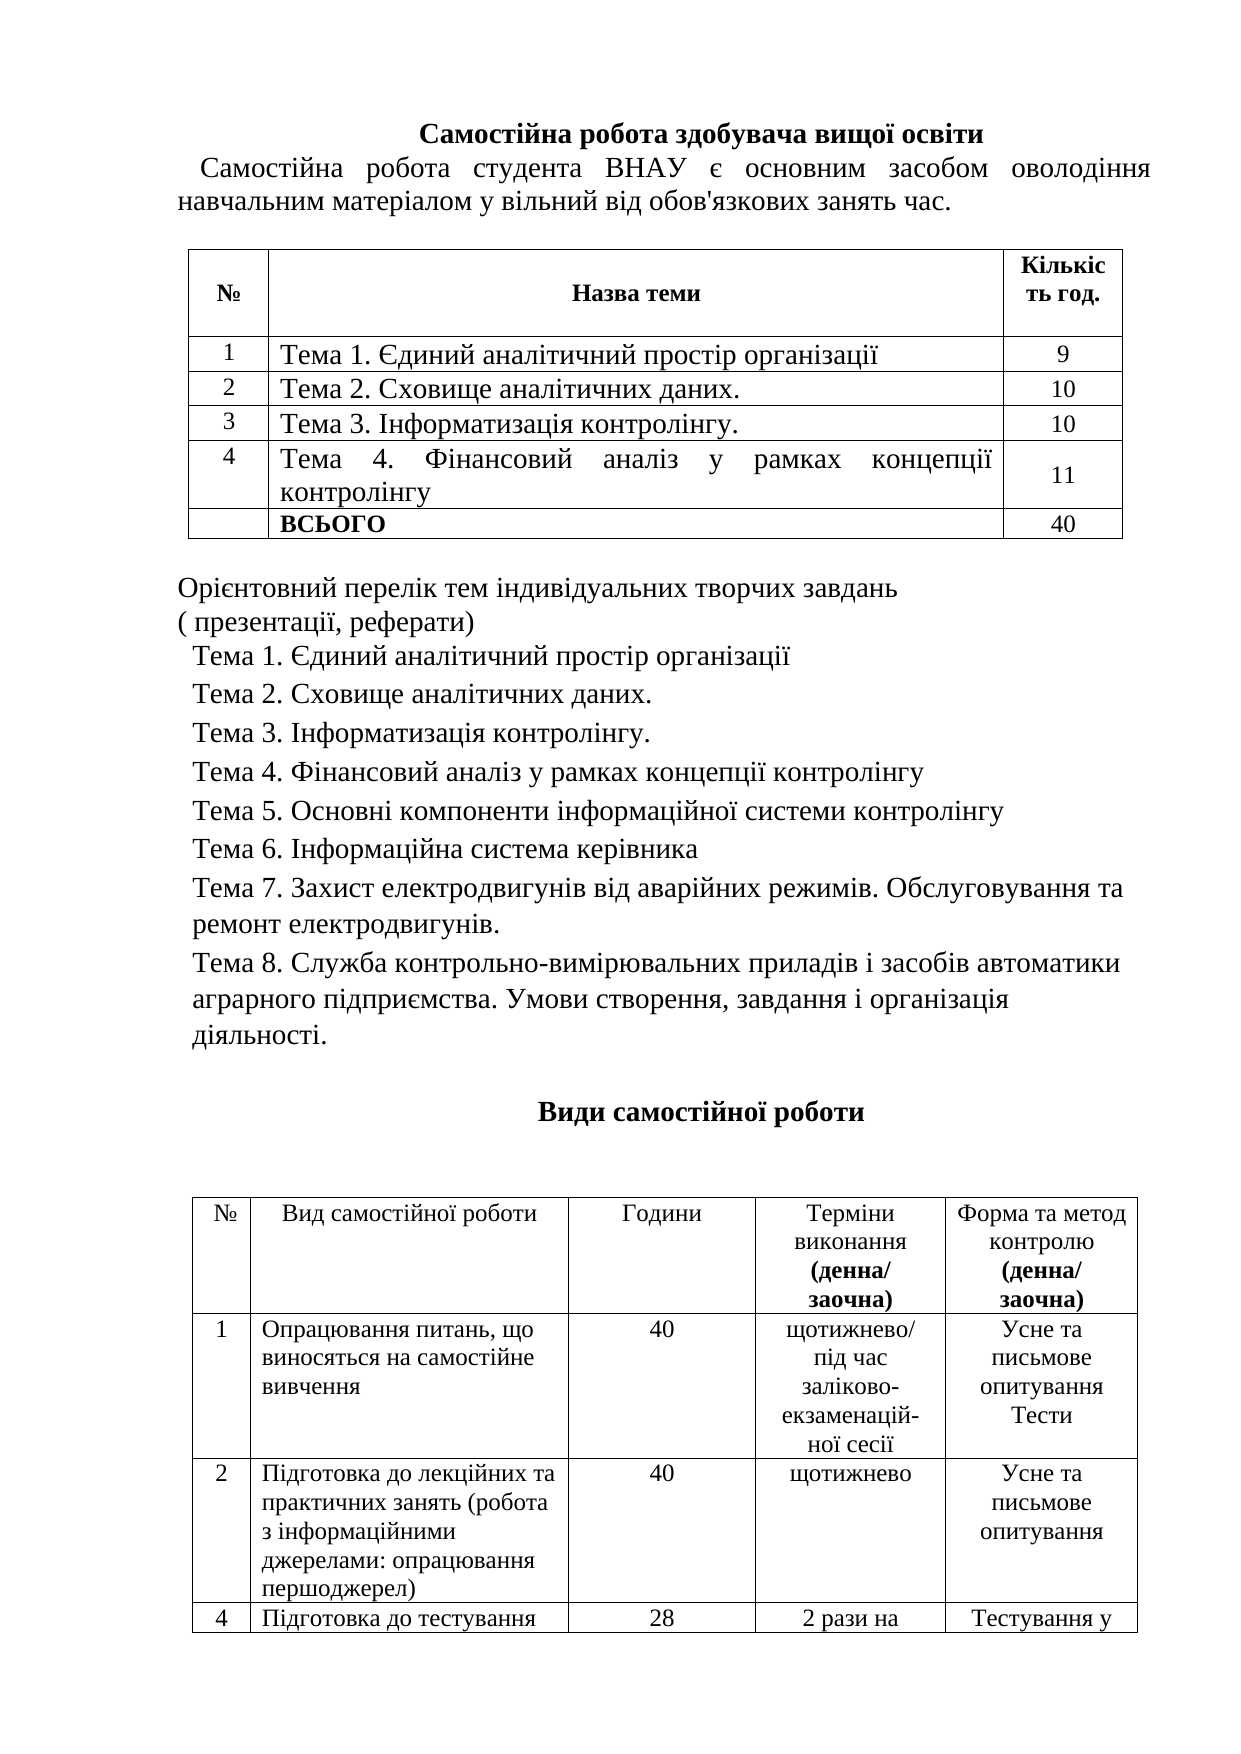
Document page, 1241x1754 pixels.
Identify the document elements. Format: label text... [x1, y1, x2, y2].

table_cell 3 [189, 406, 268, 440]
table_cell Тема 1. Єдиний аналітичний простір організації [269, 337, 1003, 371]
table_cell Усне та письмове опитування [946, 1459, 1137, 1602]
table_header Вид самостійної роботи [251, 1198, 568, 1313]
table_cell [251, 1603, 568, 1632]
text Тема 5. Основні компоненти інформаційної системи контролінгу [192, 793, 1152, 826]
table_cell 1 [189, 337, 268, 371]
table_cell 9 [1004, 337, 1122, 371]
text Тема 2. Сховище аналітичних даних. [192, 676, 1152, 710]
table_cell Опрацювання питань, що виносяться на самостійне вивчення [251, 1314, 568, 1457]
table_cell 40 [1004, 509, 1122, 538]
text Самостійна робота студента ВНАУ є основним засобом оволодіння навчальним матеріалом у вільний від обов'язкових занять час. [177, 150, 1152, 217]
table_cell 11 [1004, 441, 1122, 508]
table_cell 40 [569, 1459, 755, 1602]
table_cell щотижнево [756, 1459, 945, 1602]
text Тема 4. Фінансовий аналіз у рамках концепції контролінгу [192, 754, 1152, 787]
table_header Кількість год. [1004, 250, 1122, 336]
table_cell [946, 1603, 1137, 1632]
text ( презентації, реферати) [177, 604, 1152, 638]
table_cell 4 [189, 441, 268, 508]
table_cell 2 [193, 1459, 250, 1602]
table_cell щотижнево/ під час заліково-екзаменацій-ної сесії [756, 1314, 945, 1457]
table_cell Тема 3. Інформатизація контролінгу. [269, 406, 1003, 440]
table_cell 10 [1004, 406, 1122, 440]
table_header № [193, 1198, 250, 1313]
text Тема 7. Захист електродвигунів від аварійних режимів. Обслуговування та ремонт електродвигунів. [192, 870, 1152, 940]
table_cell Тема 4. Фінансовий аналіз у рамках концепції контролінгу [269, 441, 1003, 508]
table_header Терміни виконання (денна/ заочна) [756, 1198, 945, 1313]
table_cell 10 [1004, 372, 1122, 405]
text Самостійна робота здобувача вищої освіти [177, 118, 1152, 150]
text Тема 1. Єдиний аналітичний простір організації [192, 638, 1152, 671]
text Тема 6. Інформаційна система керівника [192, 831, 1152, 865]
table_cell 2 [189, 372, 268, 405]
table_cell 1 [193, 1314, 250, 1457]
text Орієнтовний перелік тем індивідуальних творчих завдань [177, 571, 1152, 604]
table_cell 28 [569, 1603, 755, 1632]
table_cell 40 [569, 1314, 755, 1457]
text Види самостійної роботи [177, 1094, 1152, 1128]
table_cell Усне та письмове опитування Тести [946, 1314, 1137, 1457]
table_cell 4 [193, 1603, 250, 1632]
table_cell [756, 1603, 945, 1632]
table_cell Підготовка до лекційних та практичних занять (робота з інформаційними джерелами: опрацювання першоджерел) [251, 1459, 568, 1602]
text Тема 8. Служба контрольно-вимірювальних приладів і засобів автоматики аграрного підприємства. Умови створення, завдання і організація діяльності. [192, 945, 1152, 1051]
table_cell [189, 509, 268, 538]
table_header № [189, 250, 268, 336]
table_header Години [569, 1198, 755, 1313]
table_cell ВСЬОГО [269, 509, 1003, 538]
table_cell Тема 2. Сховище аналітичних даних. [269, 372, 1003, 405]
text Тема 3. Інформатизація контролінгу. [192, 715, 1152, 749]
table_header Форма та метод контролю (денна/ заочна) [946, 1198, 1137, 1313]
table_header Назва теми [269, 250, 1003, 336]
